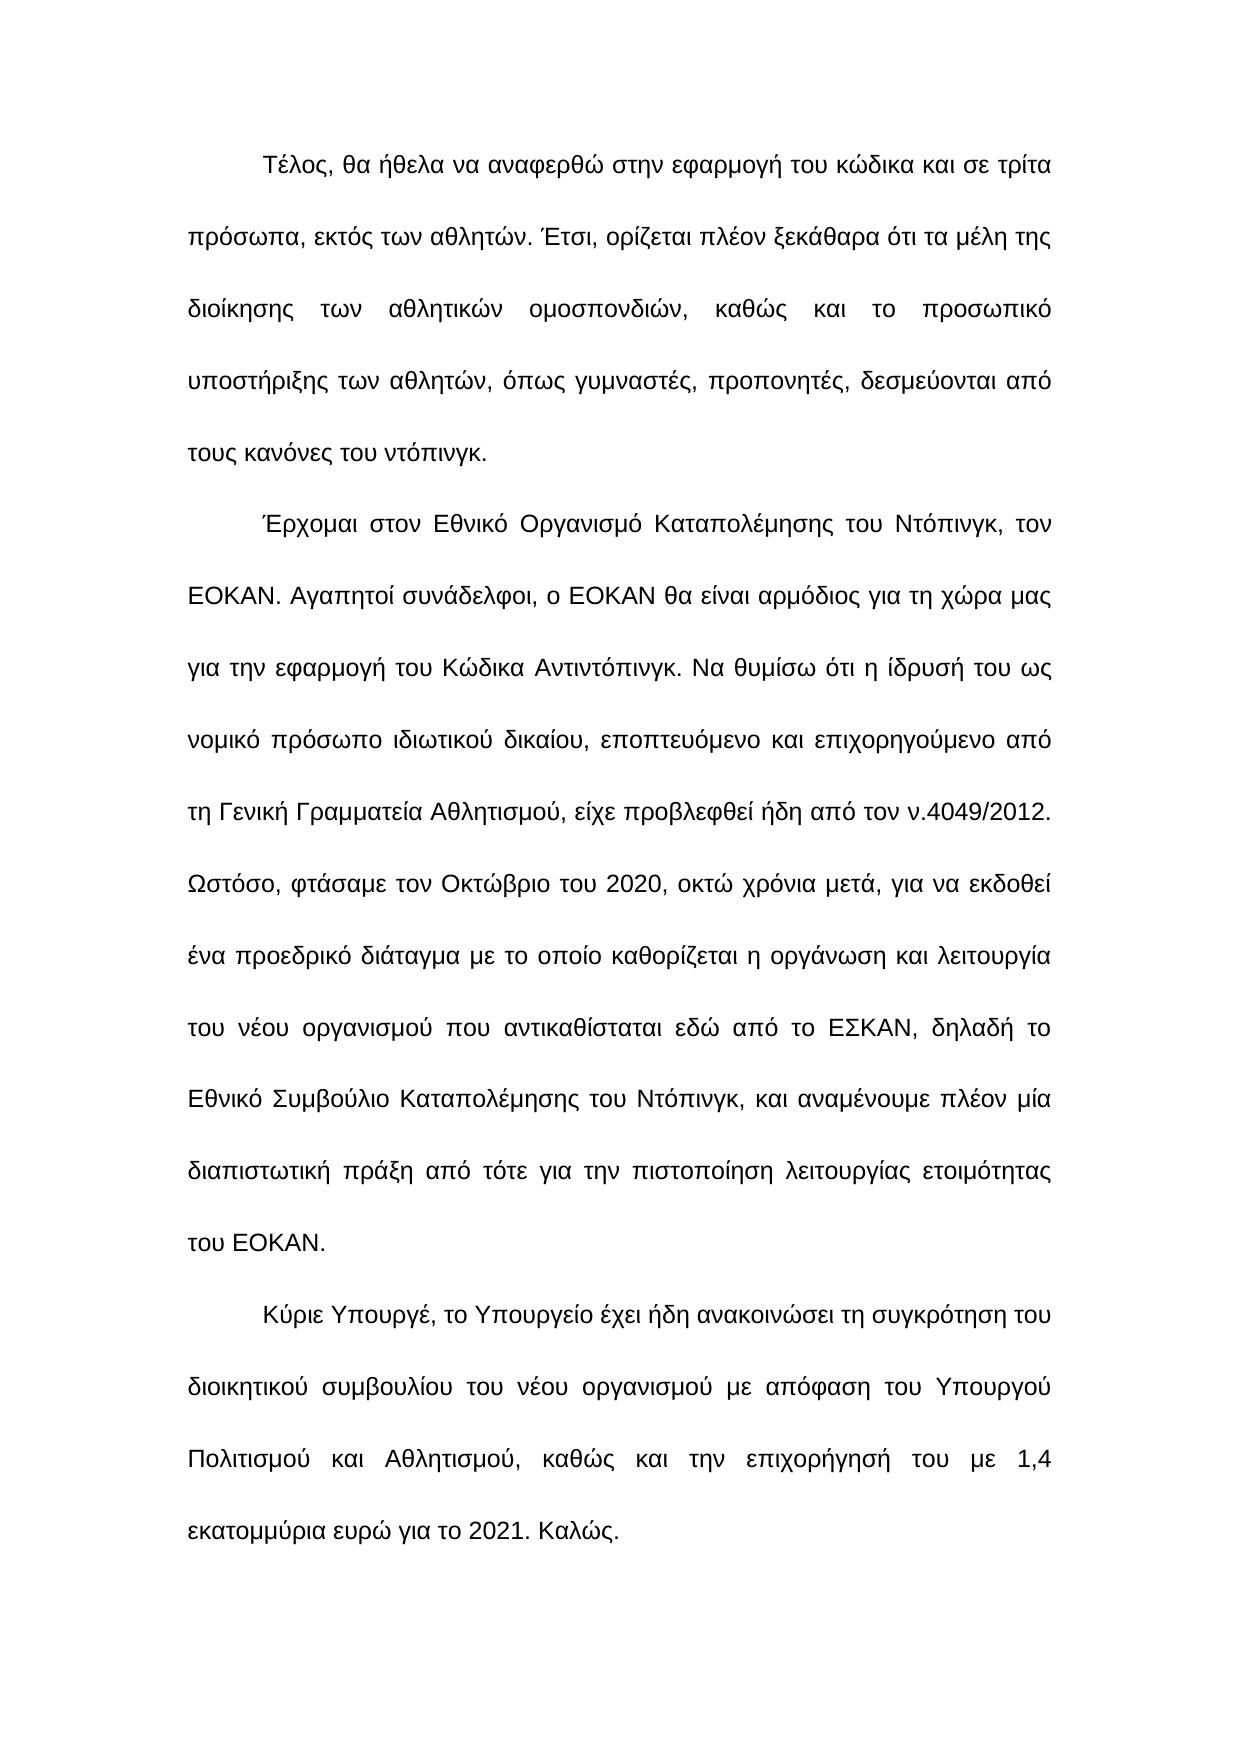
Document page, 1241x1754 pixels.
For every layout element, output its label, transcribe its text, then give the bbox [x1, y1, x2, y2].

text Έρχομαι στον Εθνικό Οργανισμό Καταπολέμησης του Ντόπινγκ, τον ΕΟΚΑΝ. Αγαπητοί συνάδελφοι, ο ΕΟΚΑΝ θα είναι αρμόδιος για τη χώρα μας για την εφαρμογή του Κώδικα Aντιντόπινγκ. Να θυμίσω ότι η ίδρυσή του ως νομικό πρόσωπο ιδιωτικού δικαίου, εποπτευόμενο και επιχορηγούμενο από τη Γενική Γραμματεία Αθλητισμού, είχε προβλεφθεί ήδη από τον ν.4049/2012. Ωστόσο, φτάσαμε τον Οκτώβριο του 2020, οκτώ χρόνια μετά, για να εκδοθεί ένα προεδρικό διάταγμα με το οποίο καθορίζεται η οργάνωση και λειτουργία του νέου οργανισμού που αντικαθίσταται εδώ από το ΕΣΚΑΝ, δηλαδή το Εθνικό Συμβούλιο Καταπολέμησης του Ντόπινγκ, και αναμένουμε πλέον μία διαπιστωτική πράξη από τότε για την πιστοποίηση λειτουργίας ετοιμότητας του ΕΟΚΑΝ. [187, 509, 1053, 1257]
text Κύριε Υπουργέ, το Υπουργείο έχει ήδη ανακοινώσει τη συγκρότηση του διοικητικού συμβουλίου του νέου οργανισμού με απόφαση του Υπουργού Πολιτισμού και Αθλητισμού, καθώς και την επιχορήγησή του με 1,4 εκατομμύρια ευρώ για το 2021. Καλώς. [187, 1300, 1053, 1544]
text Τέλος, θα ήθελα να αναφερθώ στην εφαρμογή του κώδικα και σε τρίτα πρόσωπα, εκτός των αθλητών. Έτσι, ορίζεται πλέον ξεκάθαρα ότι τα μέλη της διοίκησης των αθλητικών ομοσπονδιών, καθώς και το προσωπικό υποστήριξης των αθλητών, όπως γυμναστές, προπονητές, δεσμεύονται από τους κανόνες του ντόπινγκ. [187, 150, 1053, 466]
